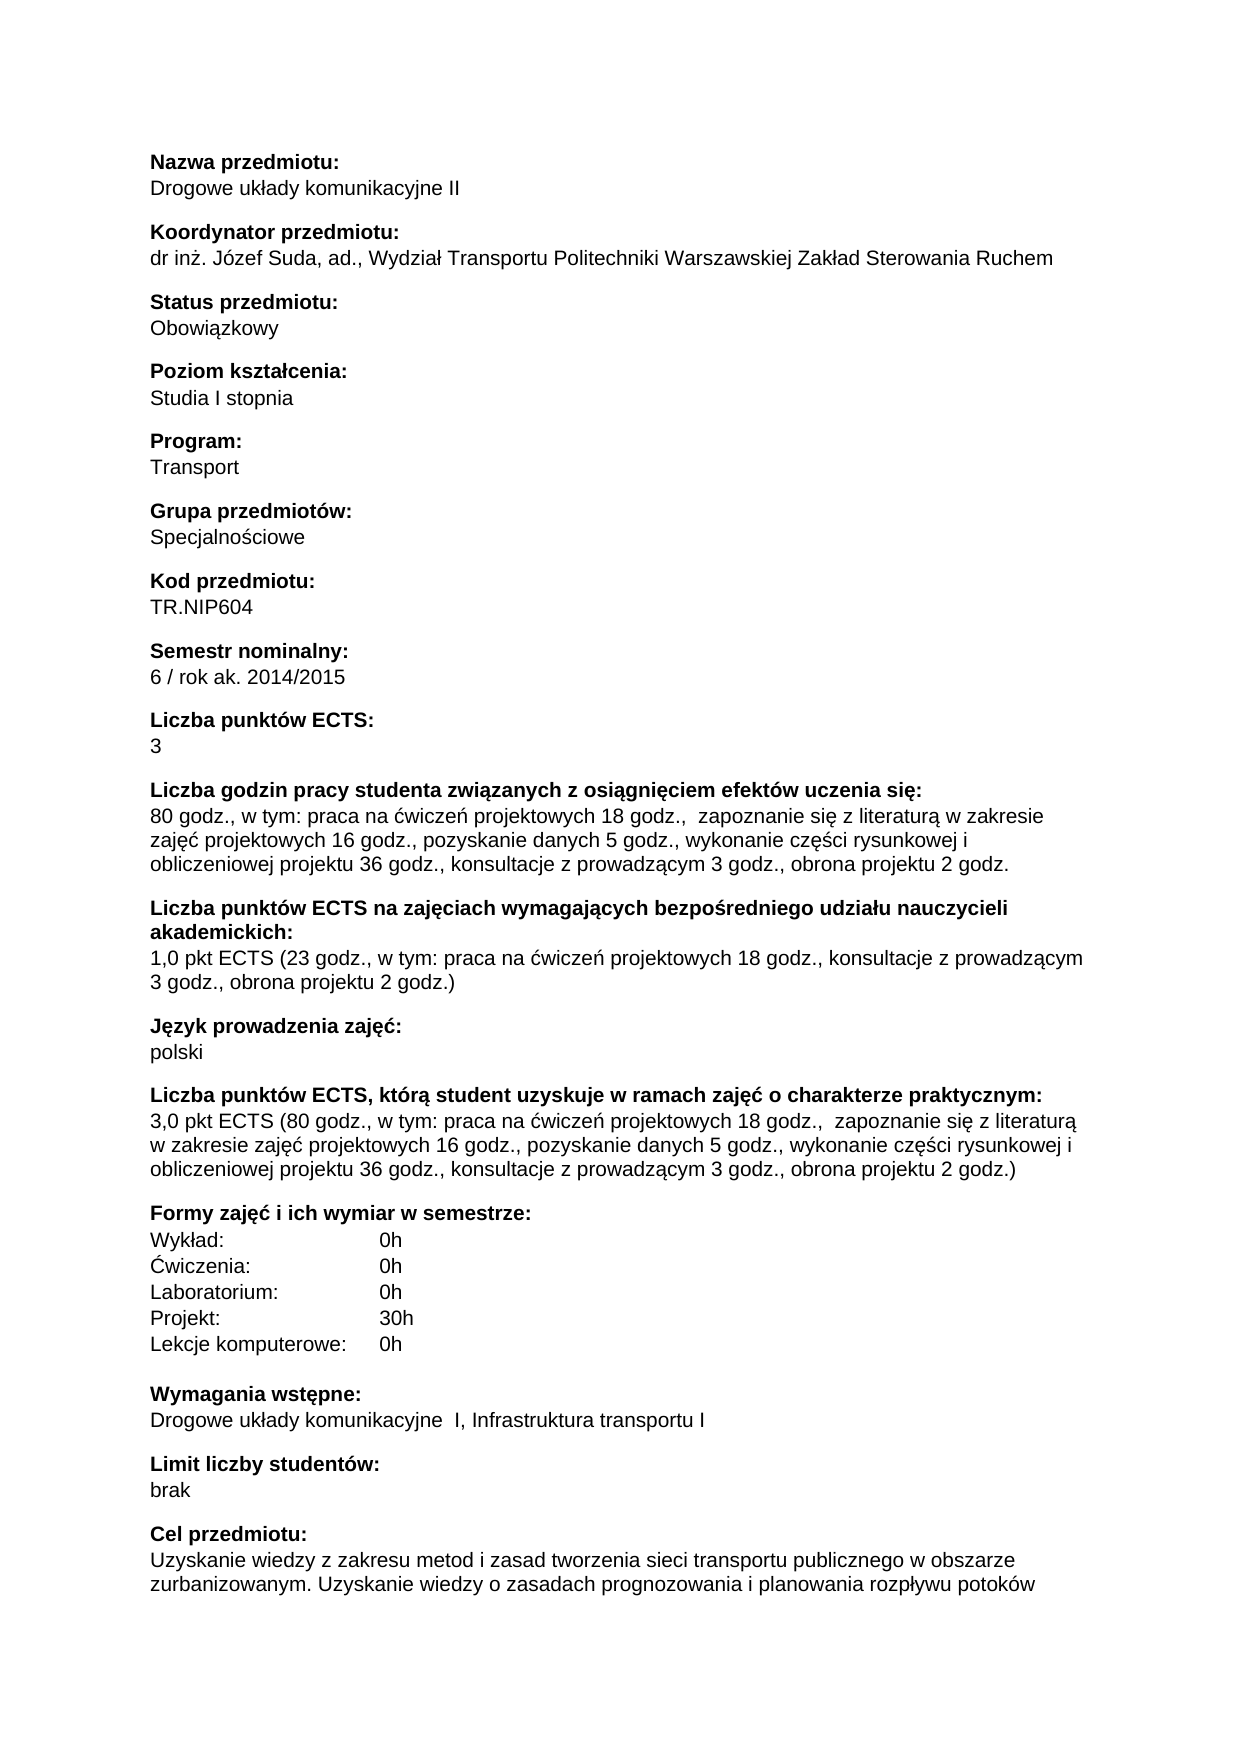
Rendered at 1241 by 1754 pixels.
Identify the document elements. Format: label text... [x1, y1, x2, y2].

text Cel przedmiotu: [150, 1521, 1090, 1545]
text Transport [150, 455, 1090, 479]
text 80 godz., w tym: praca na ćwiczeń projektowych 18 godz., zapoznanie się z literaturą w zakresie zajęć projektowych 16 godz., pozyskanie danych 5 godz., wykonanie części rysunkowej i obliczeniowej projektu 36 godz., konsultacje z prowadzącym 3 godz., obrona projektu 2 godz. [150, 804, 1090, 876]
text Wymagania wstępne: [150, 1382, 1090, 1406]
text Limit liczby studentów: [150, 1452, 1090, 1476]
text Liczba godzin pracy studenta związanych z osiągnięciem efektów uczenia się: [150, 778, 1090, 802]
text brak [150, 1478, 1090, 1502]
text 1,0 pkt ECTS (23 godz., w tym: praca na ćwiczeń projektowych 18 godz., konsultacje z prowadzącym 3 godz., obrona projektu 2 godz.) [150, 946, 1090, 994]
table_header Wykład: [140, 1228, 367, 1252]
table_cell Ćwiczenia: [140, 1254, 367, 1278]
text 3 [150, 734, 1090, 758]
text Drogowe układy komunikacyjne II [150, 176, 1090, 200]
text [150, 1547, 1090, 1595]
text Poziom kształcenia: [150, 359, 1090, 383]
text Obowiązkowy [150, 316, 1090, 339]
table_cell 0h [369, 1252, 597, 1278]
table_header 0h [369, 1228, 597, 1252]
text Grupa przedmiotów: [150, 499, 1090, 523]
text Semestr nominalny: [150, 638, 1090, 662]
table_cell 30h [369, 1304, 597, 1330]
text polski [150, 1039, 1090, 1063]
table_cell Lekcje komputerowe: [140, 1332, 367, 1356]
text Koordynator przedmiotu: [150, 220, 1090, 244]
table_cell 0h [369, 1278, 597, 1304]
table_cell Projekt: [140, 1306, 367, 1330]
text Studia I stopnia [150, 385, 1090, 409]
text Status przedmiotu: [150, 289, 1090, 313]
text Liczba punktów ECTS na zajęciach wymagających bezpośredniego udziału nauczycieli akademickich: [150, 896, 1090, 944]
text TR.NIP604 [150, 595, 1090, 619]
text Drogowe układy komunikacyjne I, Infrastruktura transportu I [150, 1408, 1090, 1432]
text Liczba punktów ECTS, którą student uzyskuje w ramach zajęć o charakterze praktycznym: [150, 1083, 1090, 1107]
text Nazwa przedmiotu: [150, 150, 1090, 174]
table_cell Laboratorium: [140, 1280, 367, 1304]
table_cell 0h [369, 1330, 597, 1356]
text Liczba punktów ECTS: [150, 708, 1090, 732]
text Program: [150, 429, 1090, 453]
text 3,0 pkt ECTS (80 godz., w tym: praca na ćwiczeń projektowych 18 godz., zapoznanie się z literaturą w zakresie zajęć projektowych 16 godz., pozyskanie danych 5 godz., wykonanie części rysunkowej i obliczeniowej projektu 36 godz., konsultacje z prowadzącym 3 godz., obrona projektu 2 godz.) [150, 1109, 1090, 1181]
text 6 / rok ak. 2014/2015 [150, 664, 1090, 688]
text dr inż. Józef Suda, ad., Wydział Transportu Politechniki Warszawskiej Zakład Sterowania Ruchem [150, 246, 1090, 270]
text Język prowadzenia zajęć: [150, 1013, 1090, 1037]
text Specjalnościowe [150, 525, 1090, 549]
text Formy zajęć i ich wymiar w semestrze: [150, 1201, 1090, 1225]
text Kod przedmiotu: [150, 569, 1090, 593]
